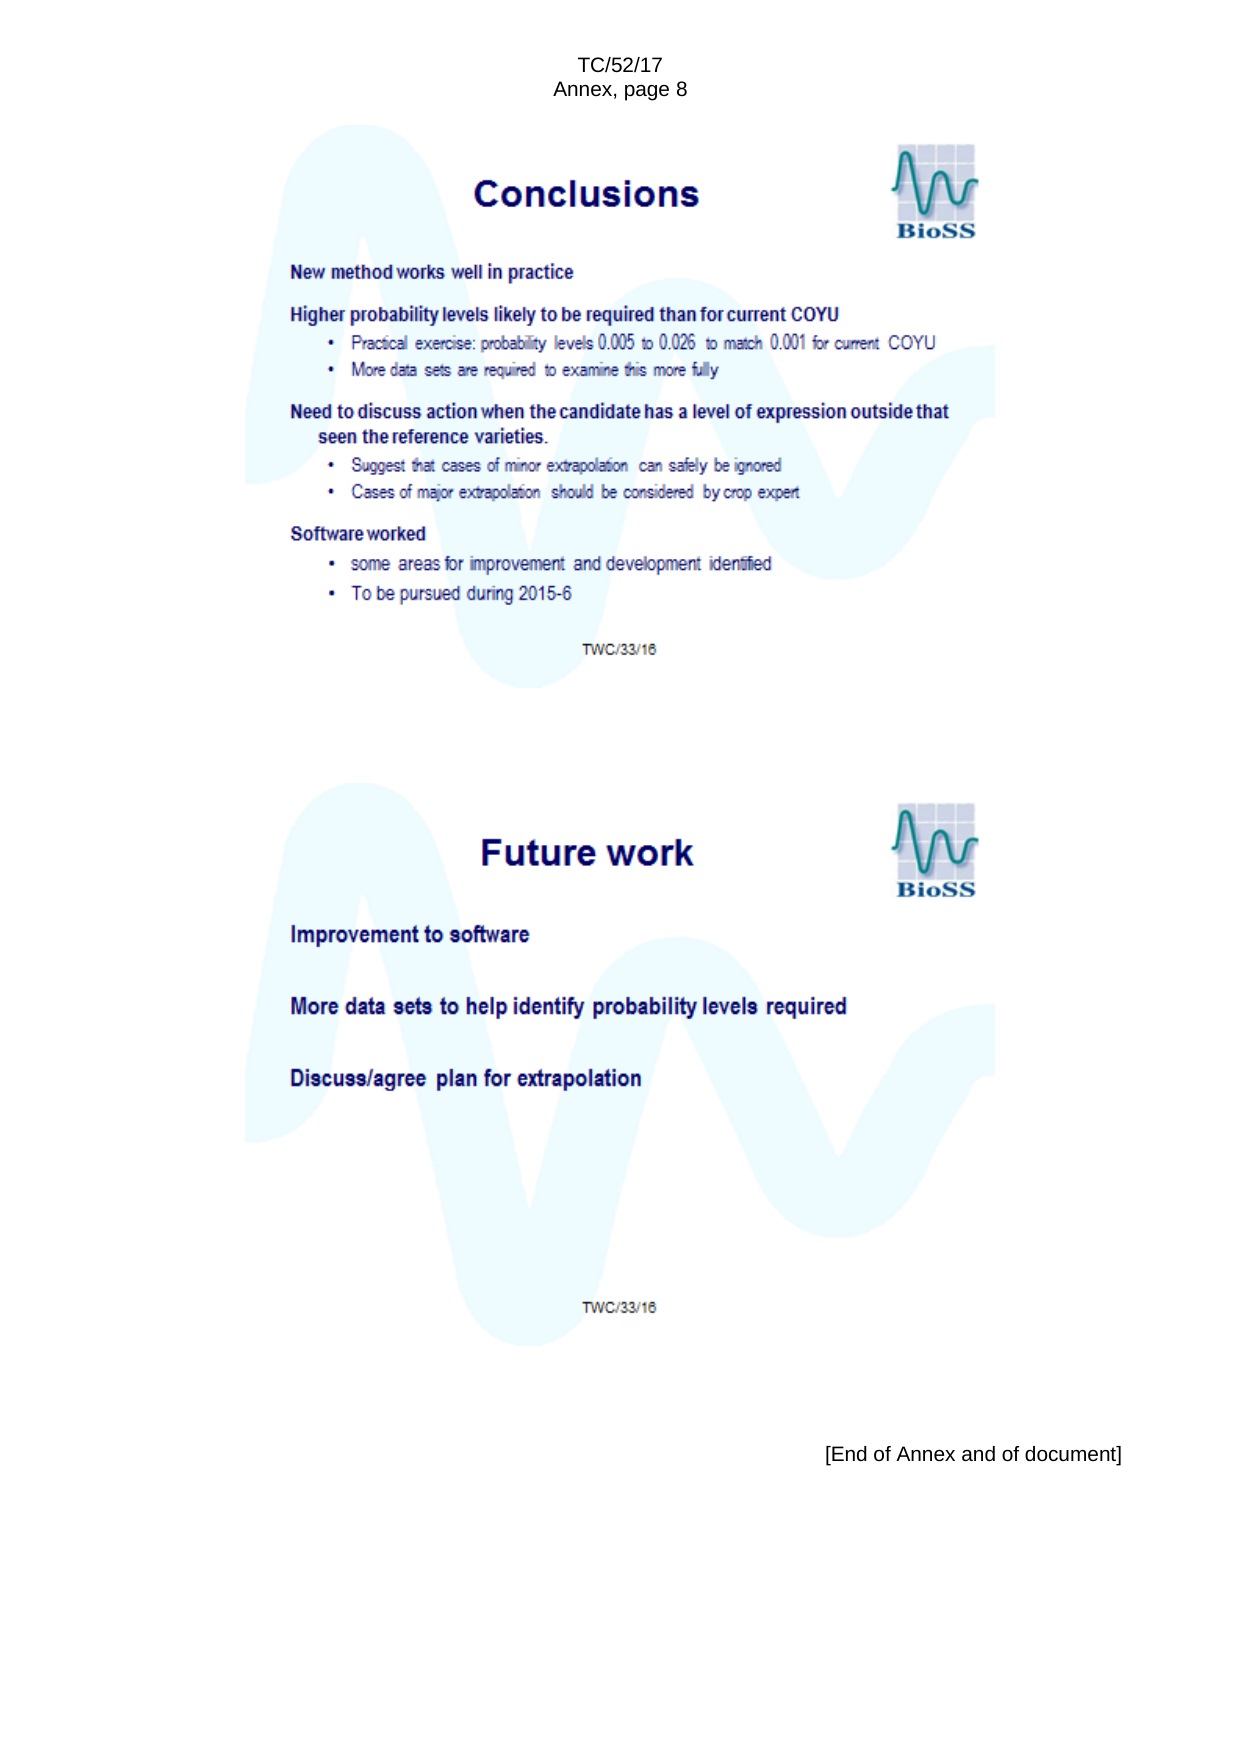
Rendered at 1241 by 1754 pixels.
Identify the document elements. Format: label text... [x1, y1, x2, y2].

picture [245, 125, 996, 688]
picture [245, 783, 996, 1346]
text [End of Annex and of document] [118, 1442, 1122, 1466]
